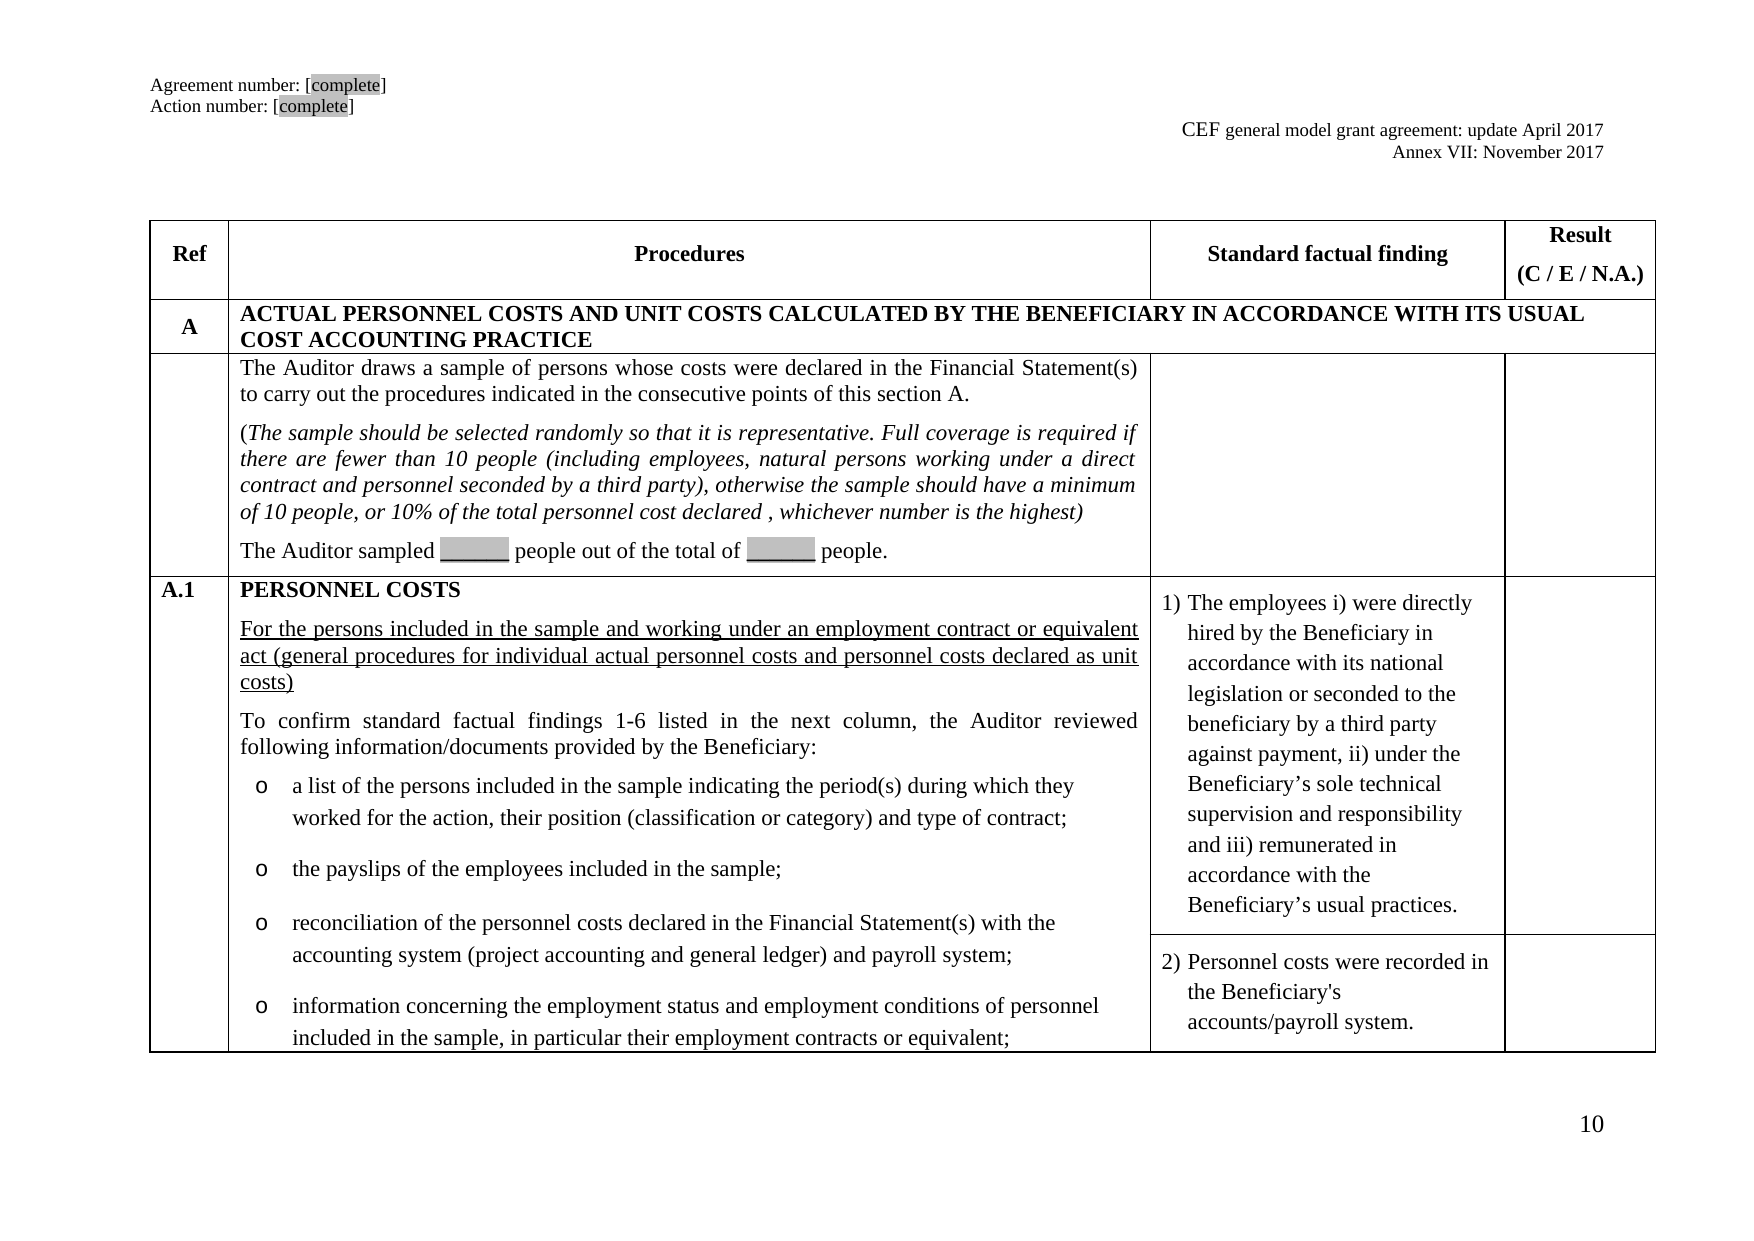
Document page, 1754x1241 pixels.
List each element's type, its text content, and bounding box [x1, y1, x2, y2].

table_cell A.1 [151, 577, 228, 1051]
table_cell [151, 354, 228, 576]
table_cell PERSONNEL COSTS For the persons included in the sample and working under an employment contract or equivalent act (general procedures for individual actual personnel costs and personnel costs declared as unit costs) To confirm standard factual findings 1-6 listed in the next column, the Auditor reviewed following information/documents provided by the Beneficiary: a list of the persons included in the sample indicating the period(s) during which they worked for the action, their position (classification or category) and type of contract; the payslips of the employees included in the sample; reconciliation of the personnel costs declared in the Financial Statement(s) with the accounting system (project accounting and general ledger) and payroll system; information concerning the employment status and employment conditions of personnel included in the sample, in particular their employment contracts or equivalent; the Beneficiary’s usual policy regarding payroll matters (e.g. salary policy, overtime policy, variable pay); applicable national law on taxes, labour and social security and any other document that supports the personnel costs declared. The Auditor also verified the eligibility of all components of the retribution (see Article II.19.1 and II.19.2.a) of the Agreement) and recalculated the personnel costs for employees included in the sample. [229, 577, 1150, 1051]
table_header Ref [151, 221, 228, 299]
table_cell A [151, 300, 228, 352]
table_header Standard factual finding [1151, 221, 1504, 299]
table_cell The employees i) were directly hired by the Beneficiary in accordance with its national legislation or seconded to the beneficiary by a third party against payment, ii) under the Beneficiary’s sole technical supervision and responsibility and iii) remunerated in accordance with the Beneficiary’s usual practices. [1151, 577, 1504, 934]
table_cell Personnel costs were recorded in the Beneficiary's accounts/payroll system. [1151, 935, 1504, 1051]
table_cell ACTUAL PERSONNEL COSTS AND UNIT COSTS CALCULATED BY THE BENEFICIARY IN ACCORDANCE WITH ITS USUAL COST ACCOUNTING PRACTICE [229, 300, 1655, 352]
table_cell [1151, 354, 1504, 576]
table_header Result (C / E / N.A.) [1506, 221, 1655, 299]
table_header Procedures [229, 221, 1150, 299]
table_cell [1506, 577, 1655, 934]
table_cell [1506, 354, 1655, 576]
table_cell [1506, 935, 1655, 1051]
table_cell The Auditor draws a sample of persons whose costs were declared in the Financial Statement(s) to carry out the procedures indicated in the consecutive points of this section A. (The sample should be selected randomly so that it is representative. Full coverage is required if there are fewer than 10 people (including employees, natural persons working under a direct contract and personnel seconded by a third party), otherwise the sample should have a minimum of 10 people, or 10% of the total personnel cost declared , whichever number is the highest) The Auditor sampled ______ people out of the total of ______ people. [229, 354, 1150, 576]
